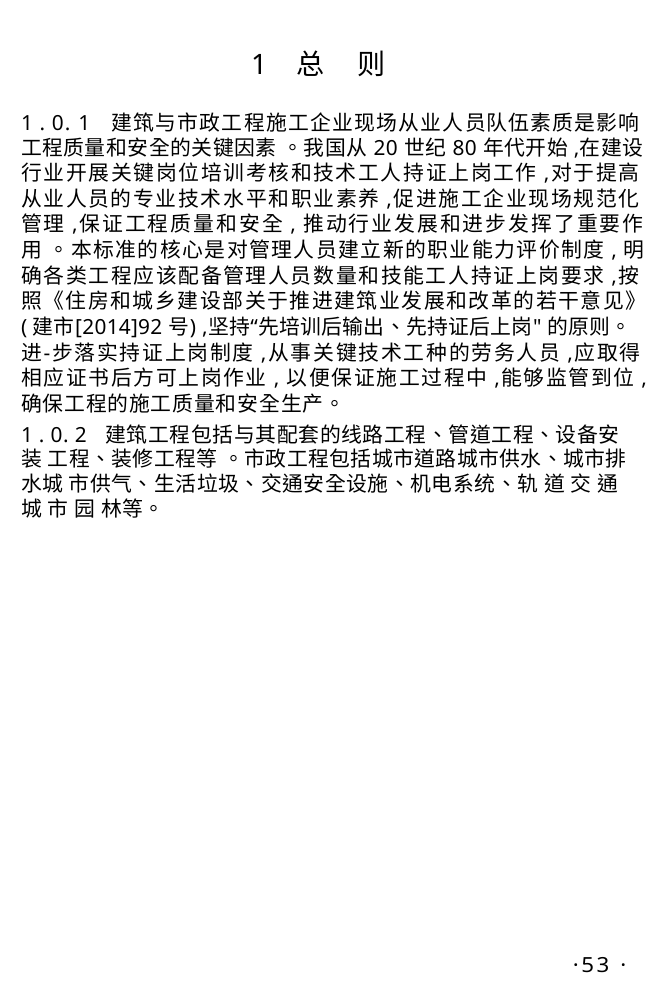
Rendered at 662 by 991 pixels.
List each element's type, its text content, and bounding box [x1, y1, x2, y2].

text 1 . 0. 2 建筑工程包括与其配套的线路工程、管道工程、设备安装 工程、装修工程等 。市政工程包括城市道路城市供水、城市排水城 市供气、生活垃圾、交通安全设施、机电系统、轨 道 交 通 城 市 园 林等。 [21, 422, 640, 522]
text 1 . 0. 1 建筑与市政工程施工企业现场从业人员队伍素质是影响 工程质量和安全的关键因素 。我国从 20 世纪 80 年代开始 ,在建设 行业开展关键岗位培训考核和技术工人持证上岗工作 ,对于提高 从业人员的专业技术水平和职业素养 ,促进施工企业现场规范化 管理 ,保证工程质量和安全 , 推动行业发展和进步发挥了重要作 用 。本标准的核心是对管理人员建立新的职业能力评价制度 , 明 确各类工程应该配备管理人员数量和技能工人持证上岗要求 ,按 照《住房和城乡建设部关于推进建筑业发展和改革的若干意见》 ( 建市[2014]92 号) ,坚持“先培训后输出、先持证后上岗" 的原则。 进-步落实持证上岗制度 ,从事关键技术工种的劳务人员 ,应取得 相应证书后方可上岗作业 , 以便保证施工过程中 ,能够监管到位 , 确保工程的施工质量和安全生产。 [21, 110, 648, 417]
text 1 总 则 [251, 48, 648, 81]
